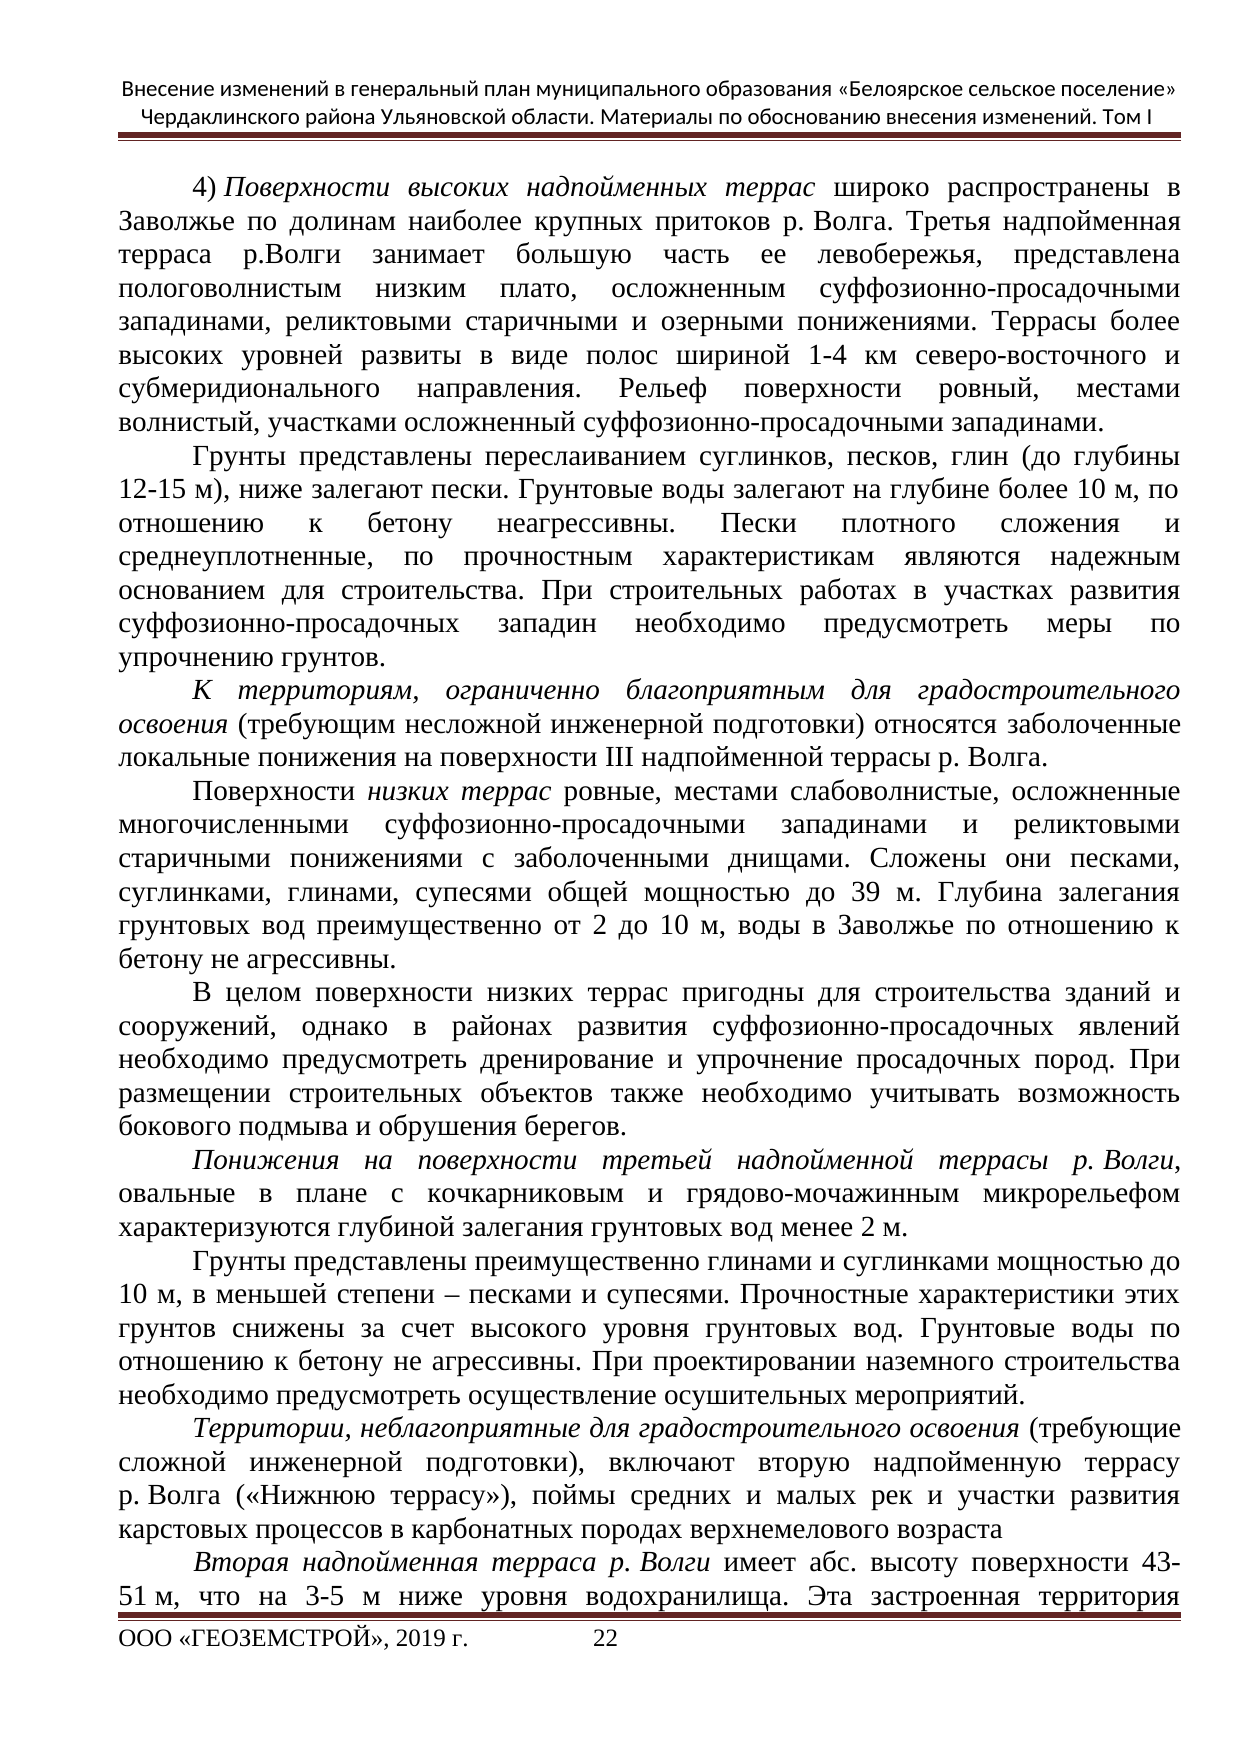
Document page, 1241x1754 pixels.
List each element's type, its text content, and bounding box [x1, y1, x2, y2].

text Грунты представлены переслаиванием суглинков, песков, глин (до глубины 12-), ниже залегают пески. Грунтовые воды залегают на глубине более , по отношению к бетону неагрессивны. Пески плотного сложения и среднеуплотненные, по прочностным характеристикам являются надежным основанием для строительства. При строительных работах в участках развития суффозионно-просадочных западин необходимо предусмотреть меры по упрочнению грунтов. [118, 438, 1181, 672]
text К территориям, ограниченно благоприятным для градостроительного освоения (требующим несложной инженерной подготовки) относятся заболоченные локальные понижения на поверхности III надпойменной террасы р. Волга. [118, 672, 1181, 773]
text В целом поверхности низких террас пригодны для строительства зданий и сооружений, однако в районах развития суффозионно-просадочных явлений необходимо предусмотреть дренирование и упрочнение просадочных пород. При размещении строительных объектов также необходимо учитывать возможность бокового подмыва и обрушения берегов. [118, 974, 1181, 1142]
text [118, 1544, 1181, 1612]
text 4) Поверхности высоких надпойменных террас широко распространены в Заволжье по долинам наиболее крупных притоков р. Волга. Третья надпойменная терраса р.Волги занимает большую часть ее левобережья, представлена пологоволнистым низким плато, осложненным суффозионно-просадочными западинами, реликтовыми старичными и озерными понижениями. Террасы более высоких уровней развиты в виде полос шириной 1- северо-восточного и субмеридионального направления. Рельеф поверхности ровный, местами волнистый, участками осложненный суффозионно-просадочными западинами. [118, 169, 1181, 438]
text Поверхности низких террас ровные, местами слабоволнистые, осложненные многочисленными суффозионно-просадочными западинами и реликтовыми старичными понижениями с заболоченными днищами. Сложены они песками, суглинками, глинами, супесями общей мощностью до . Глубина залегания грунтовых вод преимущественно от 2 до , воды в Заволжье по отношению к бетону не агрессивны. [118, 773, 1181, 974]
text Понижения на поверхности третьей надпойменной террасы р. Волги, овальные в плане с кочкарниковым и грядово-мочажинным микрорельефом характеризуются глубиной залегания грунтовых вод менее . [118, 1142, 1181, 1243]
text Территории, неблагоприятные для градостроительного освоения (требующие сложной инженерной подготовки), включают вторую надпойменную террасу р. Волга («Нижнюю террасу»), поймы средних и малых рек и участки развития карстовых процессов в карбонатных породах верхнемелового возраста [118, 1410, 1181, 1544]
text Грунты представлены преимущественно глинами и суглинками мощностью до , в меньшей степени – песками и супесями. Прочностные характеристики этих грунтов снижены за счет высокого уровня грунтовых вод. Грунтовые воды по отношению к бетону не агрессивны. При проектировании наземного строительства необходимо предусмотреть осуществление осушительных мероприятий. [118, 1243, 1181, 1410]
